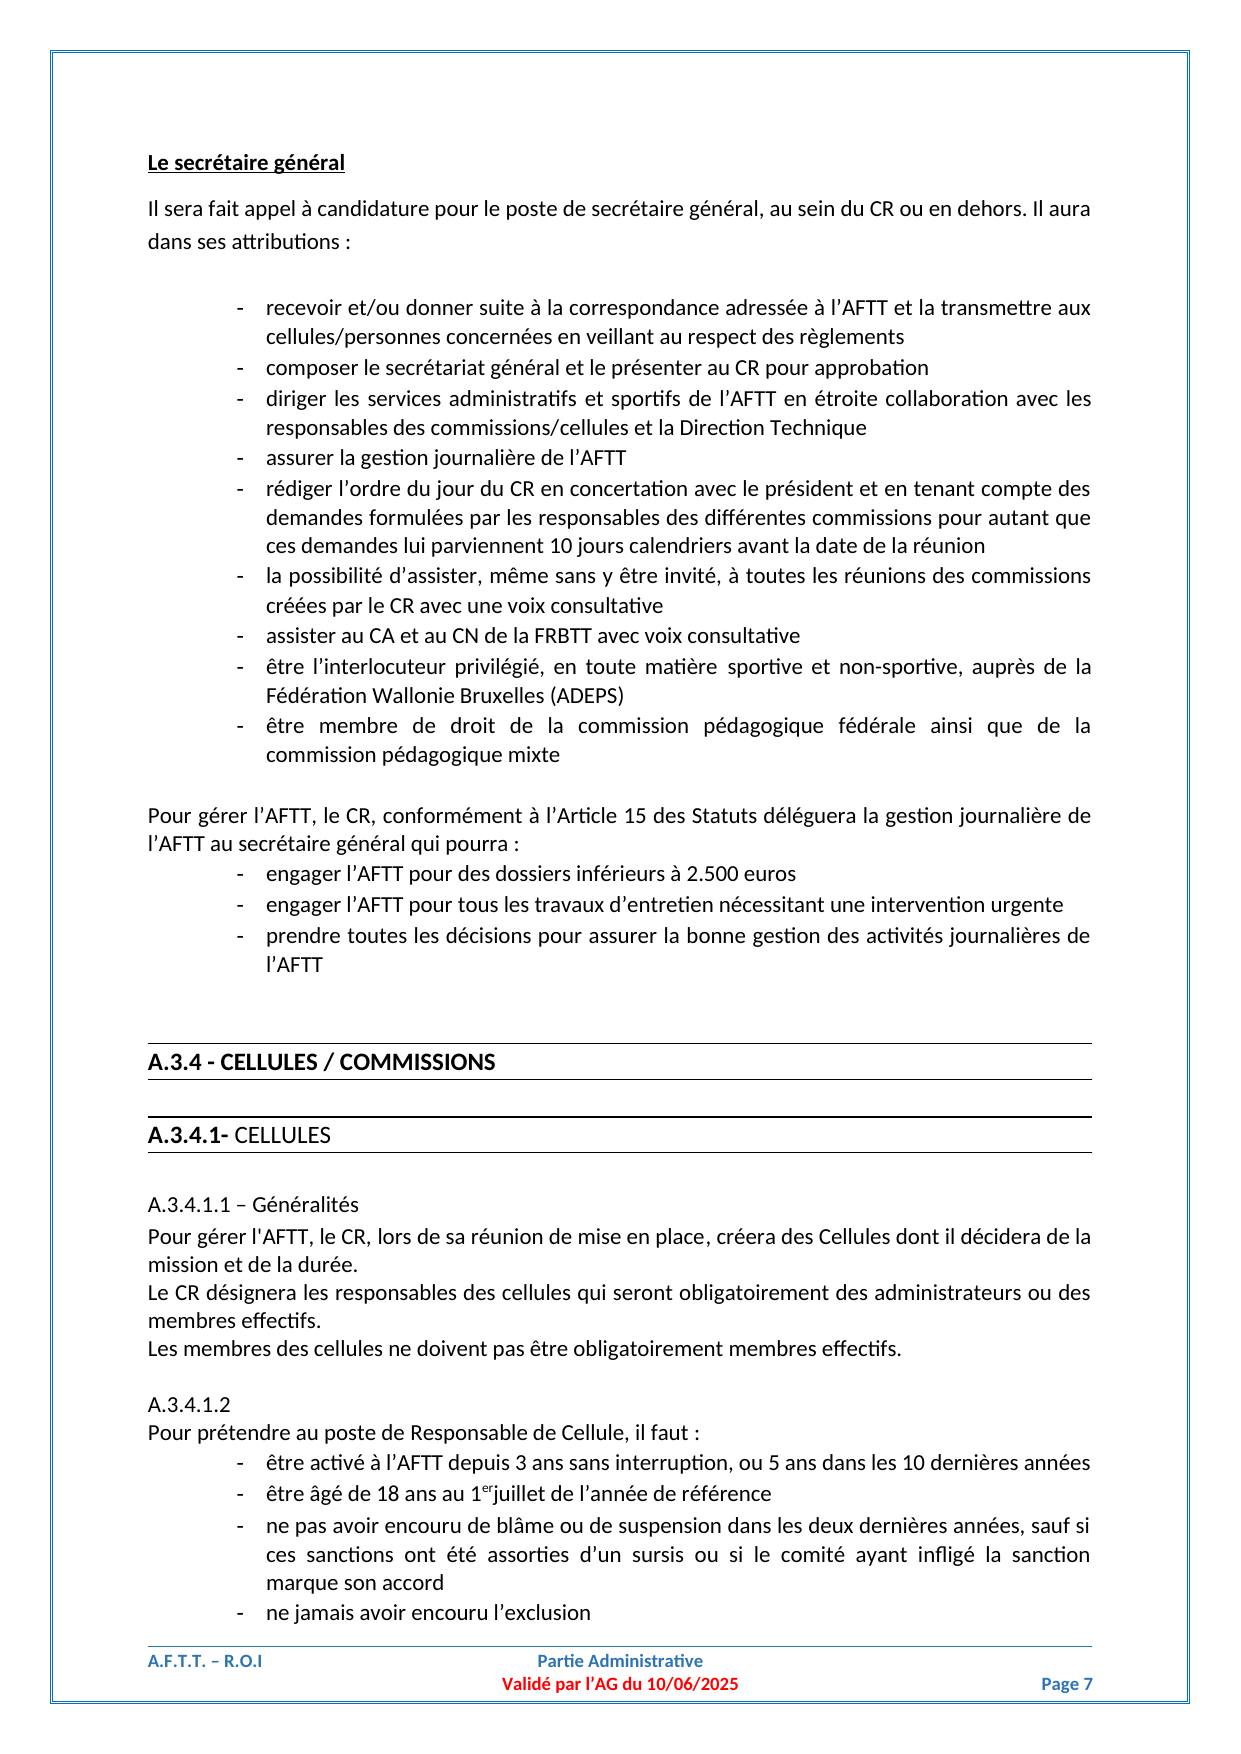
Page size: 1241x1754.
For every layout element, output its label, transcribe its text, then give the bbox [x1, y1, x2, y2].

text Pour gérer l'AFTT, le CR, lors de sa réunion de mise en place, créera des Cellules dont il décidera de la mission et de la durée. [148, 1222, 1092, 1278]
list recevoir et/ou donner suite à la correspondance adressée à l’AFTT et la transmettre aux cellules/personnes concernées en veillant au respect des règlements [236, 291, 1092, 350]
text Pour prétendre au poste de Responsable de Cellule, il faut : [148, 1418, 1092, 1446]
list assurer la gestion journalière de l’AFTT [236, 441, 1092, 472]
text A.3.4.1.2 [148, 1390, 1092, 1418]
list assister au CA et au CN de la FRBTT avec voix consultative [236, 619, 1092, 650]
text Les membres des cellules ne doivent pas être obligatoirement membres effectifs. [148, 1334, 1092, 1362]
text Le CR désignera les responsables des cellules qui seront obligatoirement des administrateurs ou des membres effectifs. [148, 1278, 1092, 1334]
list rédiger l’ordre du jour du CR en concertation avec le président et en tenant compte des demandes formulées par les responsables des différentes commissions pour autant que ces demandes lui parviennent 10 jours calendriers avant la date de la réunion [236, 472, 1092, 559]
text Il sera fait appel à candidature pour le poste de secrétaire général, au sein du CR ou en dehors. Il aura dans ses attributions : [148, 194, 1092, 255]
text Le secrétaire général [148, 148, 1092, 176]
list la possibilité d’assister, même sans y être invité, à toutes les réunions des commissions créées par le CR avec une voix consultative [236, 559, 1092, 619]
list être activé à l’AFTT depuis 3 ans sans interruption, ou 5 ans dans les 10 dernières années [236, 1446, 1092, 1477]
text A.3.4.1.1 – Généralités [148, 1190, 1092, 1218]
list être l’interlocuteur privilégié, en toute matière sportive et non-sportive, auprès de la Fédération Wallonie Bruxelles (ADEPS) [236, 650, 1092, 709]
list composer le secrétariat général et le présenter au CR pour approbation [236, 350, 1092, 382]
list engager l’AFTT pour tous les travaux d’entretien nécessitant une intervention urgente [236, 888, 1092, 919]
list ne pas avoir encouru de blâme ou de suspension dans les deux dernières années, sauf si ces sanctions ont été assorties d’un sursis ou si le comité ayant infligé la sanction marque son accord [236, 1509, 1092, 1596]
list diriger les services administratifs et sportifs de l’AFTT en étroite collaboration avec les responsables des commissions/cellules et la Direction Technique [236, 382, 1092, 441]
list être âgé de 18 ans au 1erjuillet de l’année de référence [236, 1477, 1092, 1509]
list engager l’AFTT pour des dossiers inférieurs à 2.500 euros [236, 857, 1092, 888]
text A.3.4 - CELLULES / COMMISSIONS [148, 1044, 1092, 1079]
list ne jamais avoir encouru l’exclusion [236, 1596, 1092, 1627]
text Pour gérer l’AFTT, le CR, conformément à l’Article 15 des Statuts déléguera la gestion journalière de l’AFTT au secrétaire général qui pourra : [148, 801, 1092, 857]
text A.3.4.1- CELLULES [148, 1118, 1092, 1152]
list être membre de droit de la commission pédagogique fédérale ainsi que de la commission pédagogique mixte [236, 709, 1092, 768]
list prendre toutes les décisions pour assurer la bonne gestion des activités journalières de l’AFTT [236, 919, 1092, 978]
